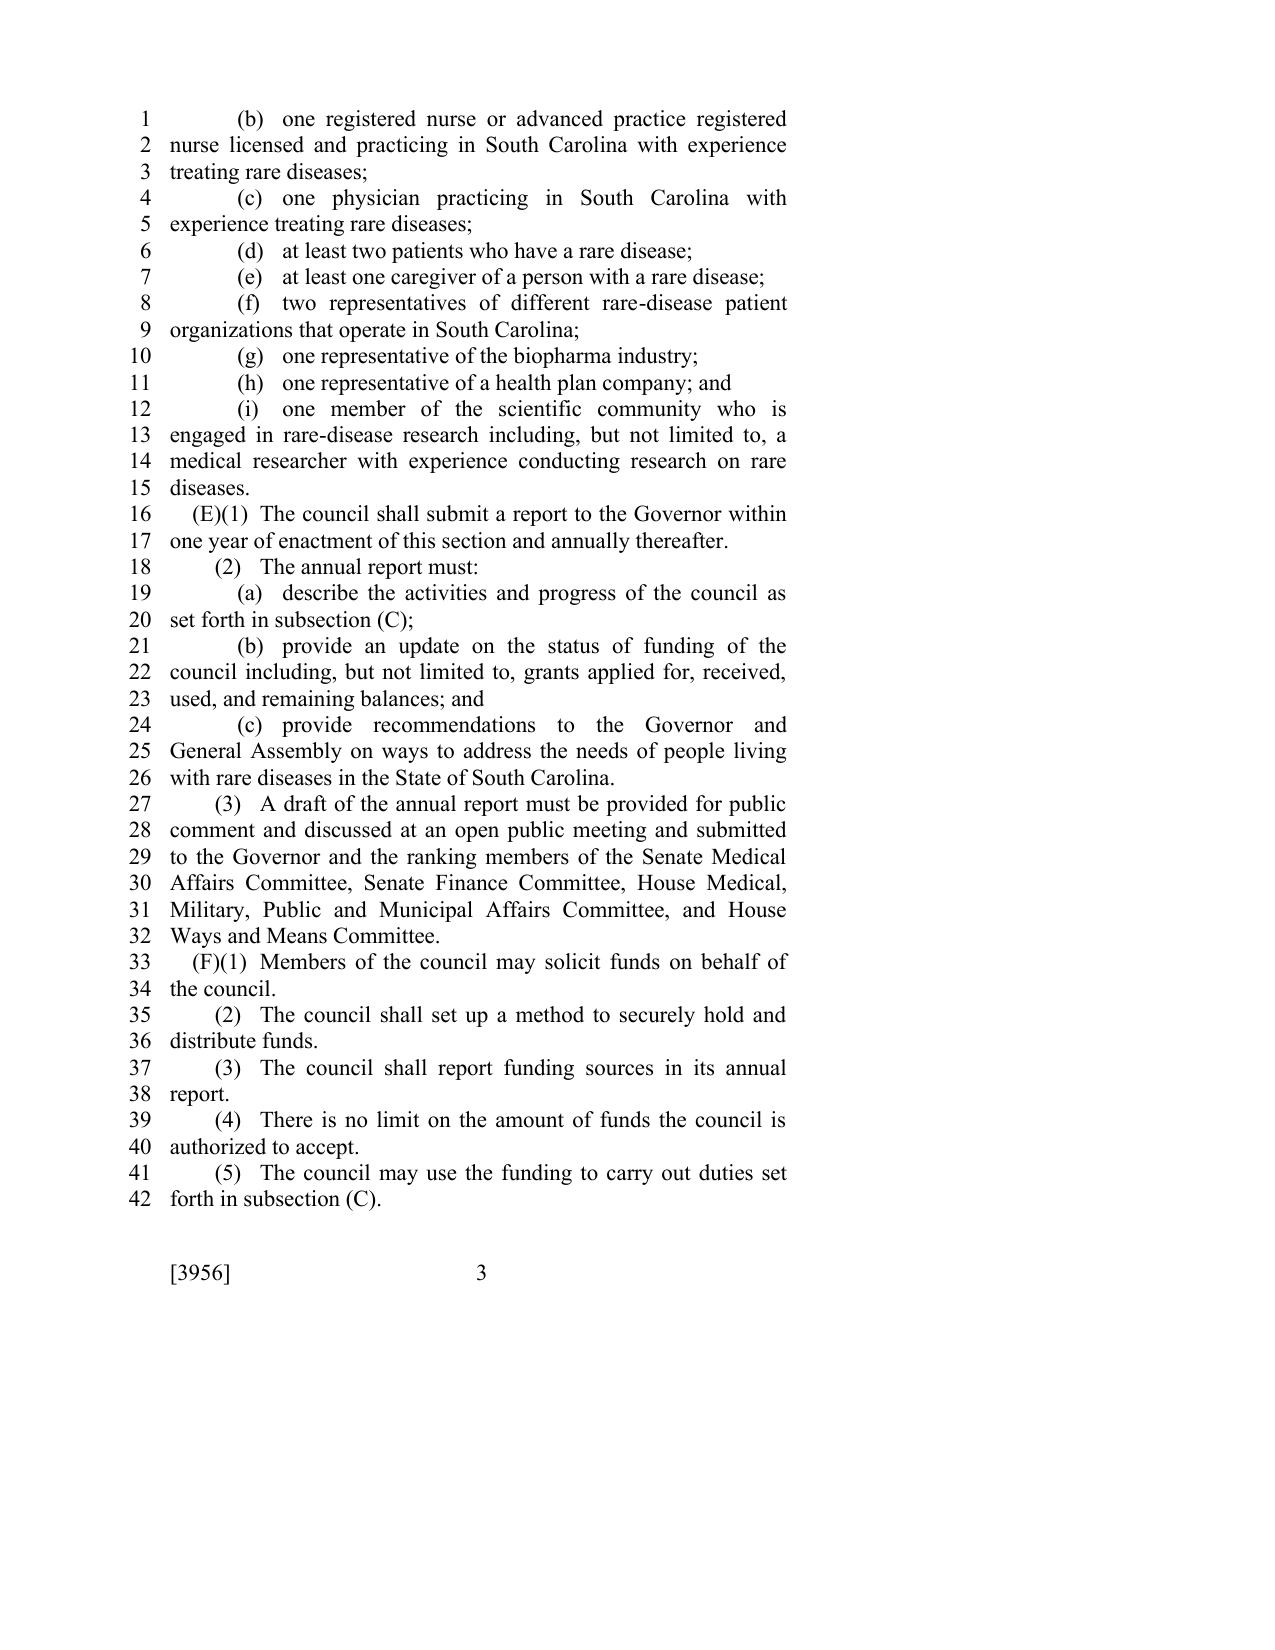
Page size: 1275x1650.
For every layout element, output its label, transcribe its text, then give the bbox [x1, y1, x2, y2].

text (i) one member of the scientific community who is engaged in rare-disease research including, but not limited to, a medical researcher with experience conducting research on rare diseases. [169, 395, 787, 500]
text (a) describe the activities and progress of the council as set forth in subsection (C); [169, 579, 787, 632]
text (e) at least one caregiver of a person with a rare disease; [169, 263, 787, 289]
text (2) The council shall set up a method to securely hold and distribute funds. [169, 1001, 787, 1054]
text (2) The annual report must: [169, 553, 787, 579]
text (f) two representatives of different rare-disease patient organizations that operate in South Carolina; [169, 289, 787, 342]
text (E)(1) The council shall submit a report to the Governor within one year of enactment of this section and annually thereafter. [169, 500, 787, 553]
text (b) one registered nurse or advanced practice registered nurse licensed and practicing in South Carolina with experience treating rare diseases; [169, 105, 787, 184]
text (b) provide an update on the status of funding of the council including, but not limited to, grants applied for, received, used, and remaining balances; and [169, 632, 787, 711]
text (5) The council may use the funding to carry out duties set forth in subsection (C). [169, 1159, 787, 1212]
text (c) one physician practicing in South Carolina with experience treating rare diseases; [169, 184, 787, 237]
text (4) There is no limit on the amount of funds the council is authorized to accept. [169, 1106, 787, 1159]
text (3) A draft of the annual report must be provided for public comment and discussed at an open public meeting and submitted to the Governor and the ranking members of the Senate Medical Affairs Committee, Senate Finance Committee, House Medical, Military, Public and Municipal Affairs Committee, and House Ways and Means Committee. [169, 790, 787, 948]
text (d) at least two patients who have a rare disease; [169, 237, 787, 263]
text (3) The council shall report funding sources in its annual report. [169, 1054, 787, 1106]
text (g) one representative of the biopharma industry; [169, 342, 787, 368]
text (c) provide recommendations to the Governor and General Assembly on ways to address the needs of people living with rare diseases in the State of South Carolina. [169, 711, 787, 790]
text (F)(1) Members of the council may solicit funds on behalf of the council. [169, 948, 787, 1001]
text (h) one representative of a health plan company; and [169, 368, 787, 395]
